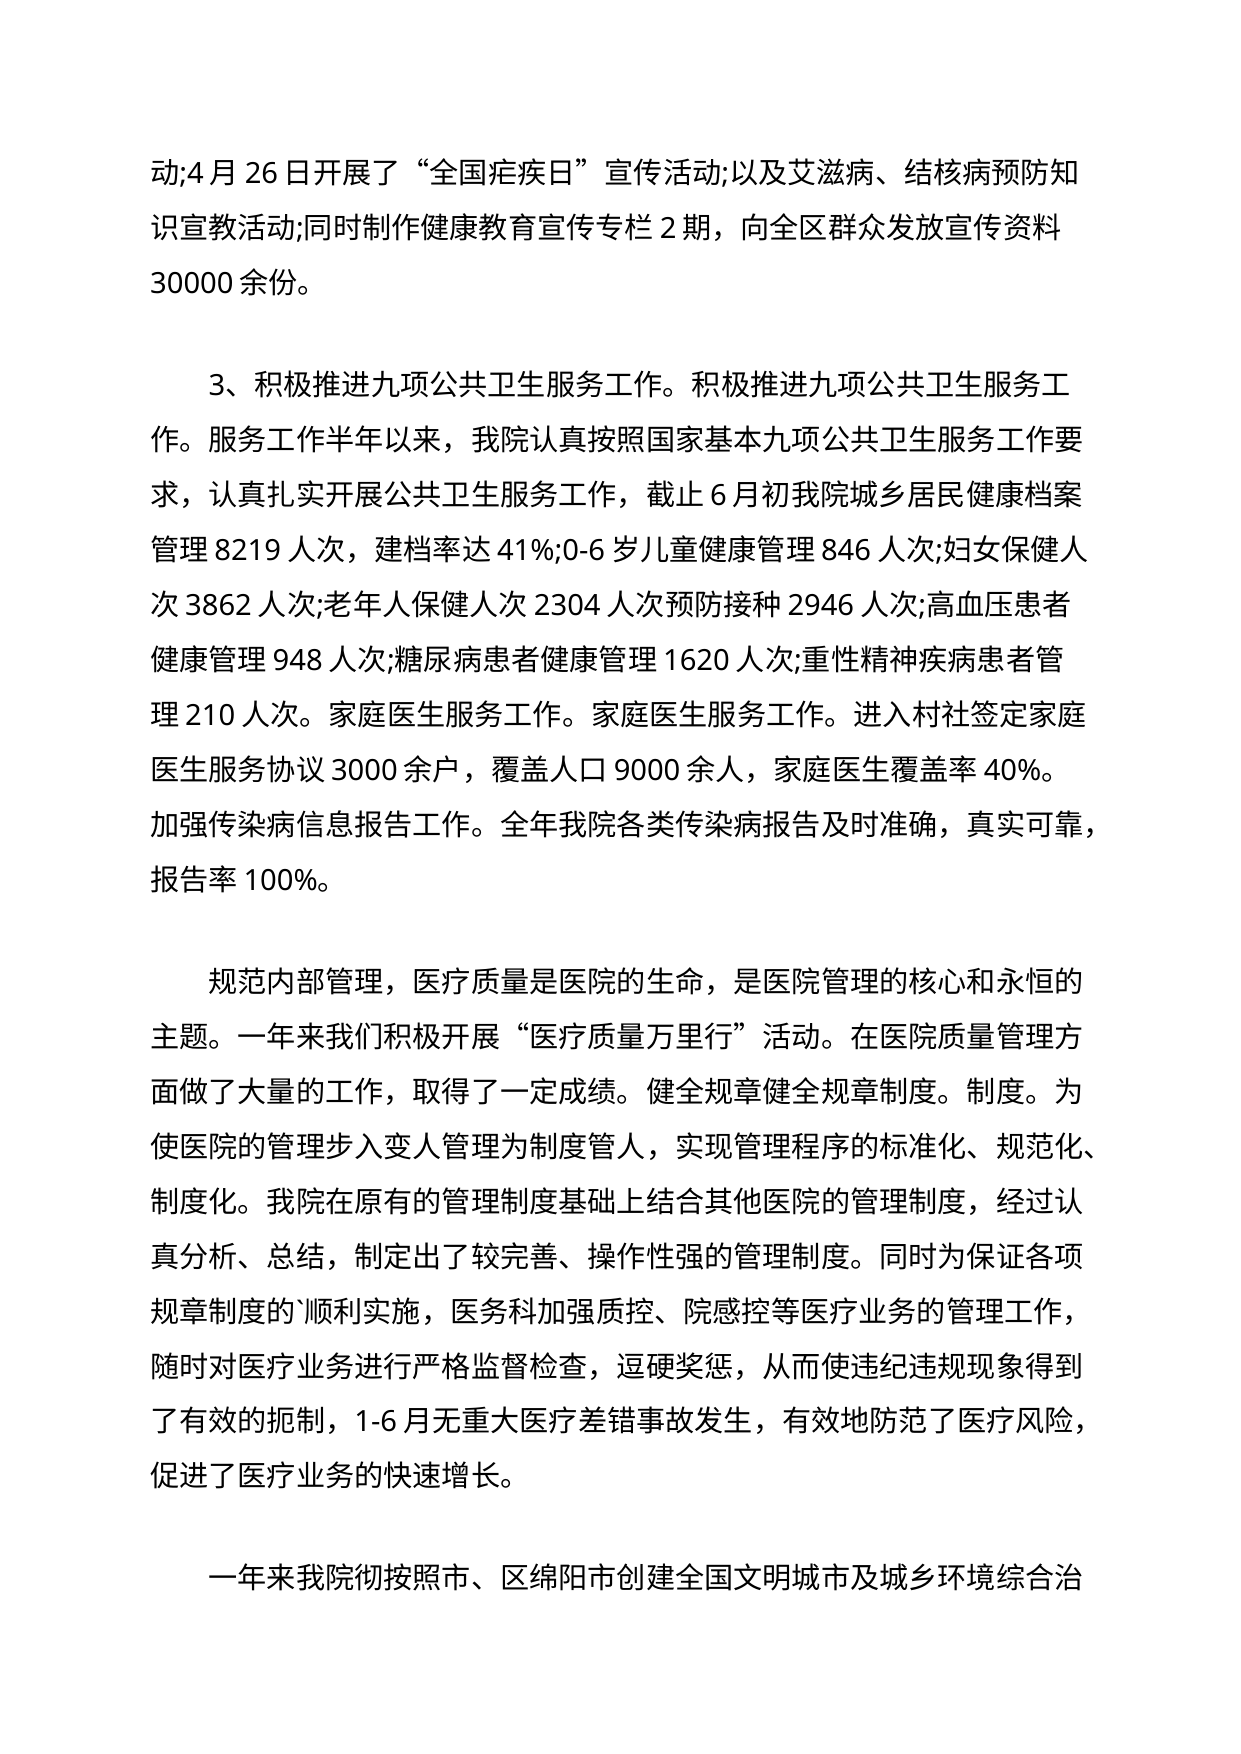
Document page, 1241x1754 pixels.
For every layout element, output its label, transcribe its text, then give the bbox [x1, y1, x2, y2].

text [150, 1555, 1090, 1597]
text 3、积极推进九项公共卫生服务工作。积极推进九项公共卫生服务工作。服务工作半年以来，我院认真按照国家基本九项公共卫生服务工作要求，认真扎实开展公共卫生服务工作，截止6月初我院城乡居民健康档案管理8219人次，建档率达41%;0-6岁儿童健康管理846人次;妇女保健人次3862人次;老年人保健人次2304人次预防接种2946人次;高血压患者健康管理948人次;糖尿病患者健康管理1620人次;重性精神疾病患者管理210人次。家庭医生服务工作。家庭医生服务工作。进入村社签定家庭医生服务协议3000余户，覆盖人口9000余人，家庭医生覆盖率40%。加强传染病信息报告工作。全年我院各类传染病报告及时准确，真实可靠，报告率100%。 [150, 362, 1090, 899]
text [150, 150, 1090, 302]
text 规范内部管理，医疗质量是医院的生命，是医院管理的核心和永恒的主题。一年来我们积极开展“医疗质量万里行”活动。在医院质量管理方面做了大量的工作，取得了一定成绩。健全规章健全规章制度。制度。为使医院的管理步入变人管理为制度管人，实现管理程序的标准化、规范化、制度化。我院在原有的管理制度基础上结合其他医院的管理制度，经过认真分析、总结，制定出了较完善、操作性强的管理制度。同时为保证各项规章制度的`顺利实施，医务科加强质控、院感控等医疗业务的管理工作，随时对医疗业务进行严格监督检查，逗硬奖惩，从而使违纪违规现象得到了有效的扼制，1-6月无重大医疗差错事故发生，有效地防范了医疗风险，促进了医疗业务的快速增长。 [150, 959, 1090, 1495]
